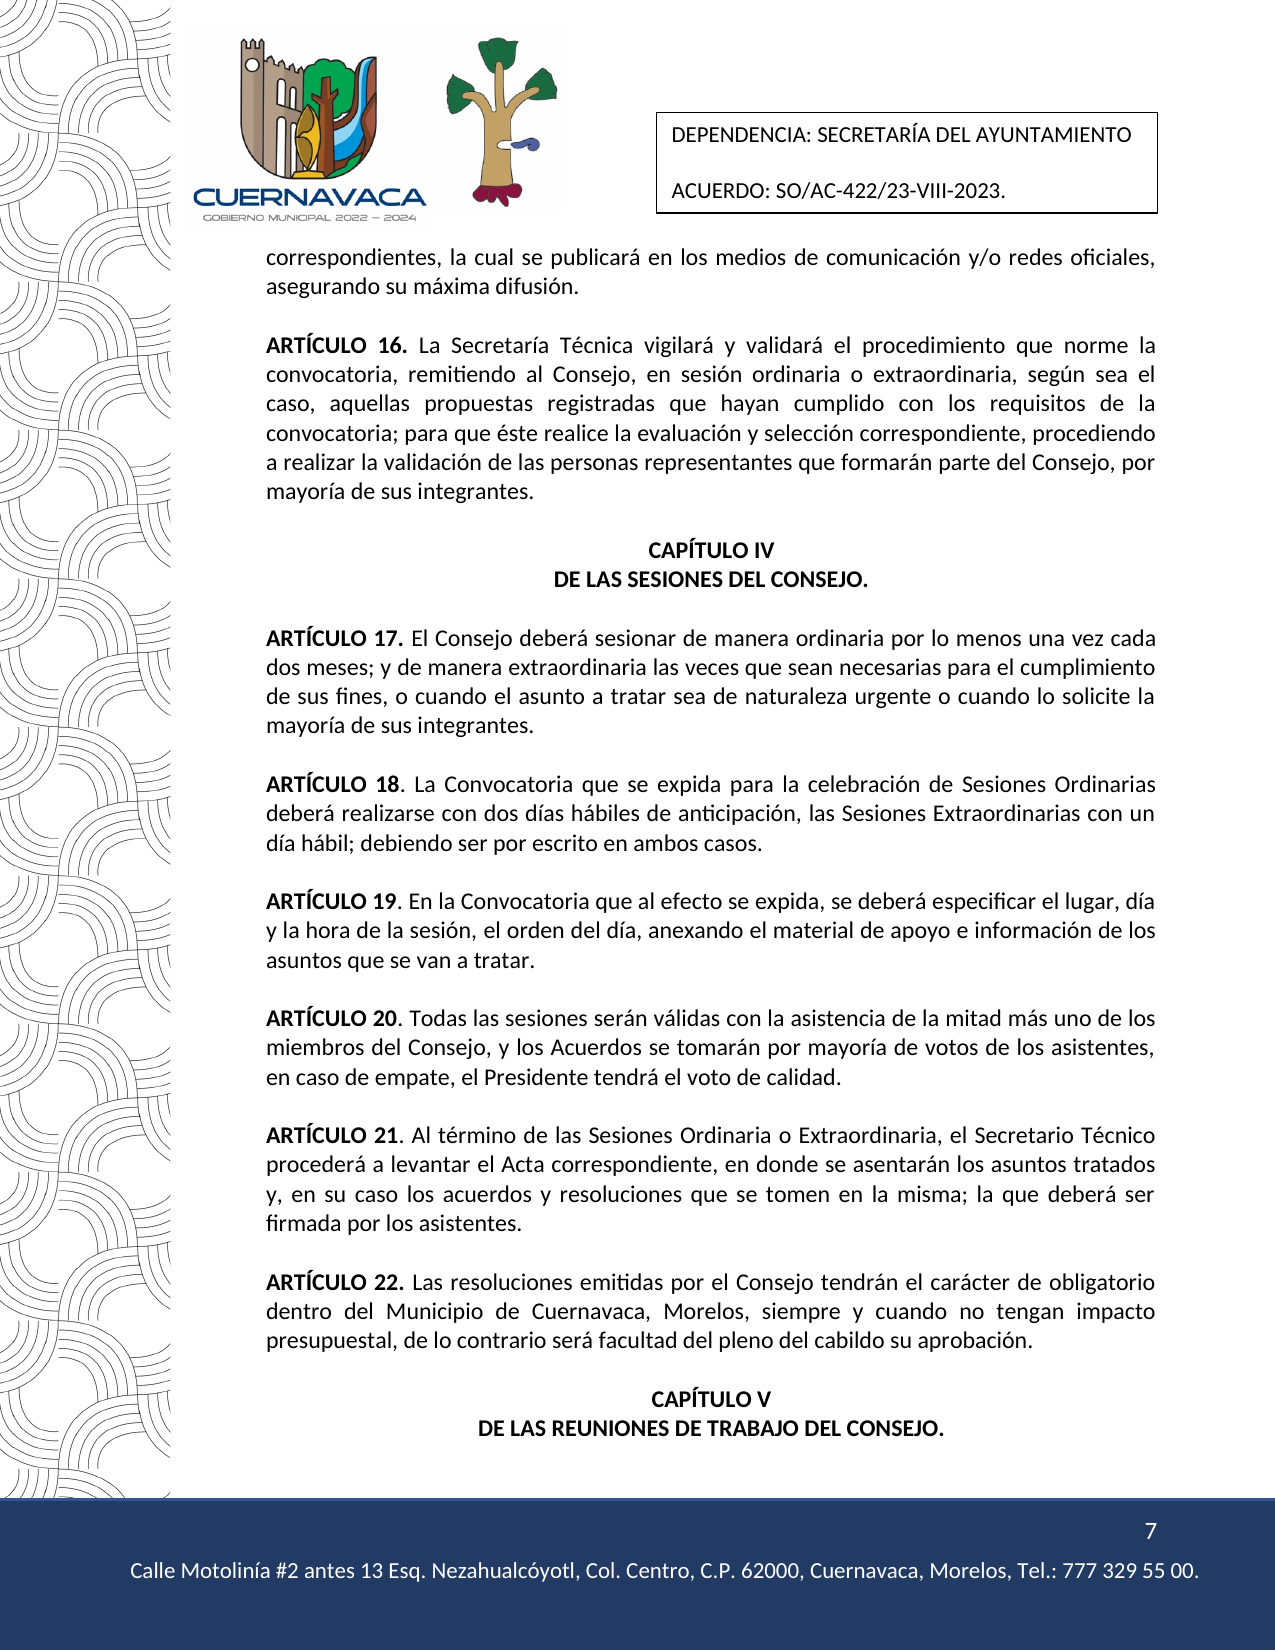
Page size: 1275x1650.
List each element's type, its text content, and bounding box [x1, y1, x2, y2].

text DE LAS REUNIONES DE TRABAJO DEL CONSEJO. [266, 1413, 1157, 1442]
picture [183, 25, 568, 237]
text CAPÍTULO V [266, 1384, 1157, 1413]
text ARTÍCULO 17. El Consejo deberá sesionar de manera ordinaria por lo menos una vez cada dos meses; y de manera extraordinaria las veces que sean necesarias para el cumplimiento de sus fines, o cuando el asunto a tratar sea de naturaleza urgente o cuando lo solicite la mayoría de sus integrantes. [266, 623, 1157, 740]
text CAPÍTULO IV [266, 535, 1157, 564]
picture [0, 0, 171, 1498]
text ARTÍCULO 21. Al término de las Sesiones Ordinaria o Extraordinaria, el Secretario Técnico procederá a levantar el Acta correspondiente, en donde se asentarán los asuntos tratados y, en su caso los acuerdos y resoluciones que se tomen en la misma; la que deberá ser firmada por los asistentes. [266, 1120, 1157, 1237]
text ARTÍCULO 22. Las resoluciones emitidas por el Consejo tendrán el carácter de obligatorio dentro del Municipio de Cuernavaca, Morelos, siempre y cuando no tengan impacto presupuestal, de lo contrario será facultad del pleno del cabildo su aprobación. [266, 1267, 1157, 1354]
text ARTÍCULO 19. En la Convocatoria que al efecto se expida, se deberá especificar el lugar, día y la hora de la sesión, el orden del día, anexando el material de apoyo e información de los asuntos que se van a tratar. [266, 886, 1157, 974]
text ARTÍCULO 18. La Convocatoria que se expida para la celebración de Sesiones Ordinarias deberá realizarse con dos días hábiles de anticipación, las Sesiones Extraordinarias con un día hábil; debiendo ser por escrito en ambos casos. [266, 769, 1157, 857]
text ARTÍCULO 16. La Secretaría Técnica vigilará y validará el procedimiento que norme la convocatoria, remitiendo al Consejo, en sesión ordinaria o extraordinaria, según sea el caso, aquellas propuestas registradas que hayan cumplido con los requisitos de la convocatoria; para que éste realice la evaluación y selección correspondiente, procediendo a realizar la validación de las personas representantes que formarán parte del Consejo, por mayoría de sus integrantes. [266, 330, 1157, 506]
text DE LAS SESIONES DEL CONSEJO. [266, 564, 1157, 593]
text ARTÍCULO 20. Todas las sesiones serán válidas con la asistencia de la mitad más uno de los miembros del Consejo, y los Acuerdos se tomarán por mayoría de votos de los asistentes, en caso de empate, el Presidente tendrá el voto de calidad. [266, 1003, 1157, 1091]
